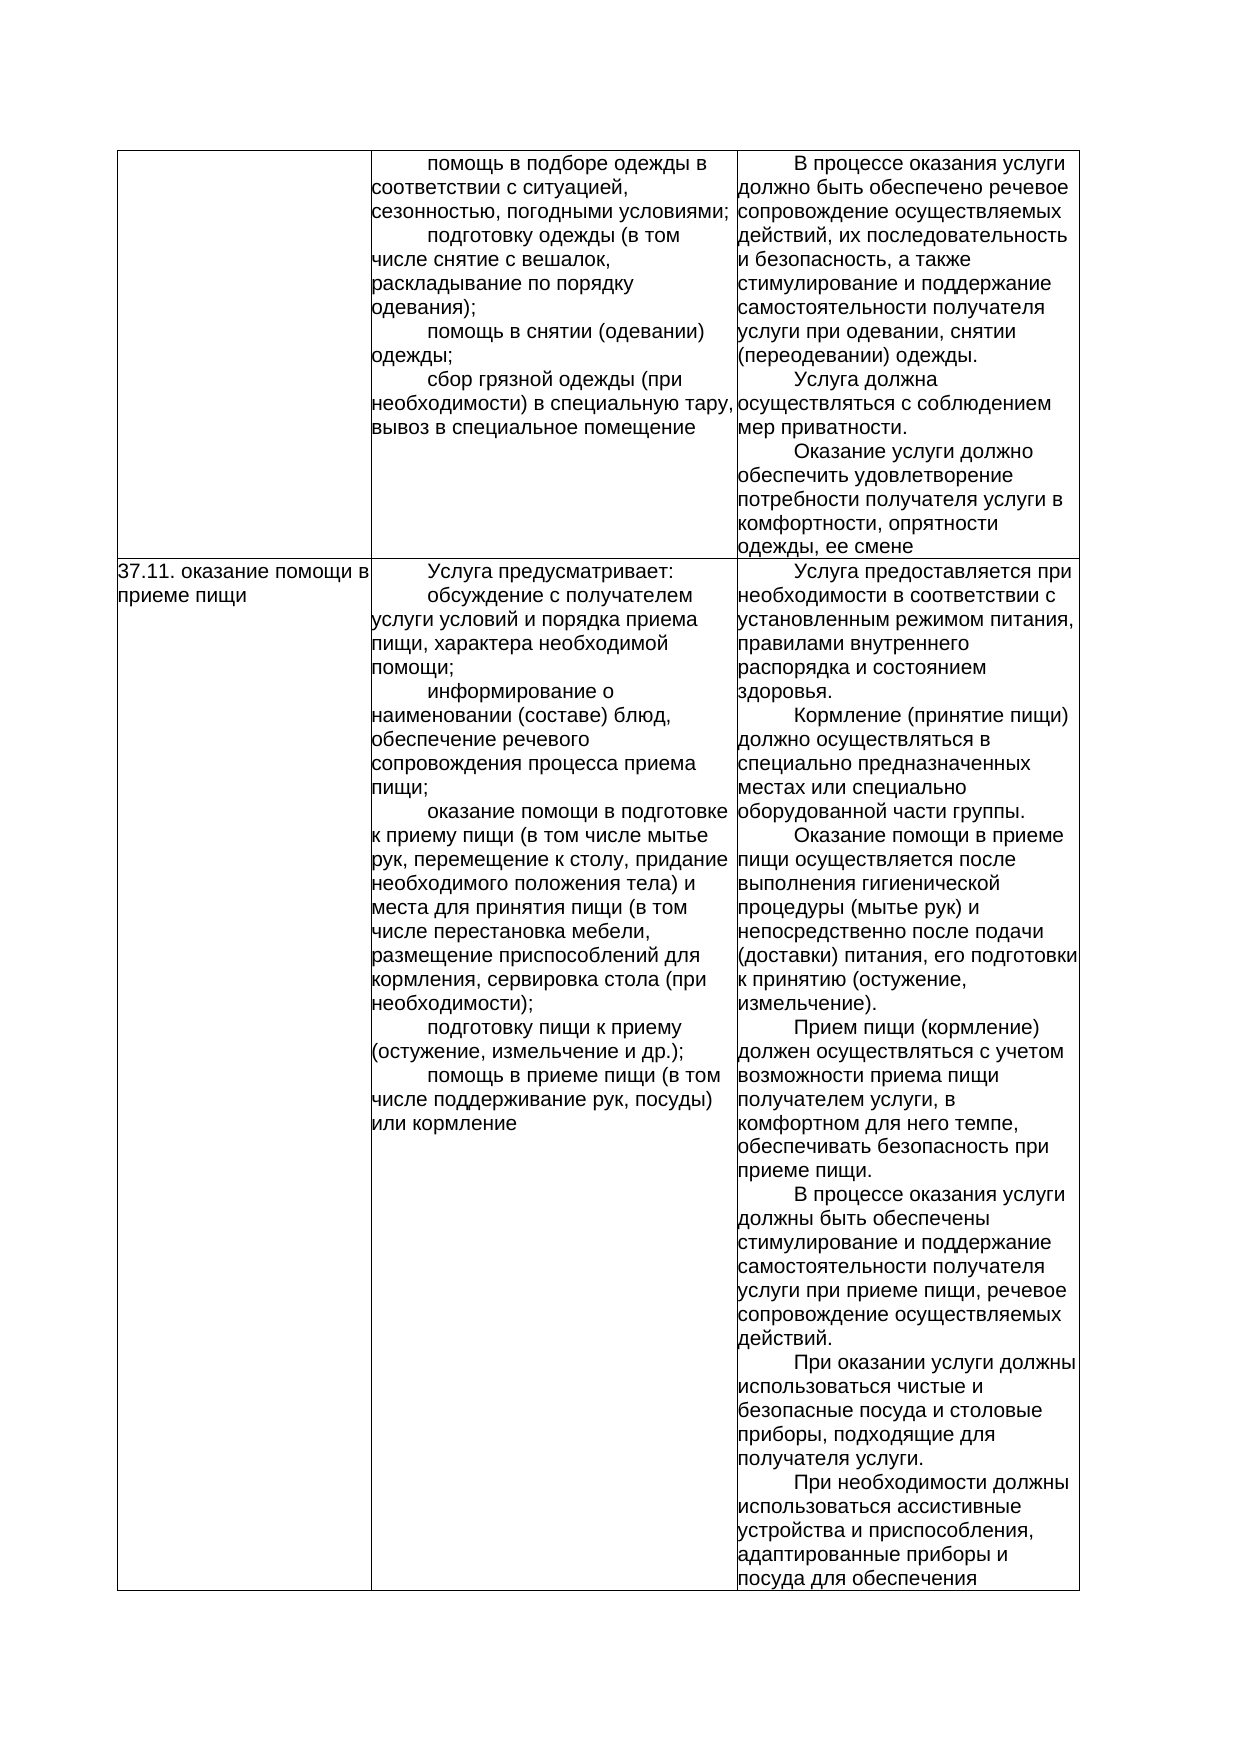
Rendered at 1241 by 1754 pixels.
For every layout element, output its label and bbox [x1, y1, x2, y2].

table_cell [738, 559, 1079, 1589]
table_cell [372, 559, 737, 1589]
table_cell [118, 151, 371, 558]
table_cell [372, 151, 737, 558]
table_cell [738, 151, 1079, 558]
table_cell [118, 559, 371, 1589]
